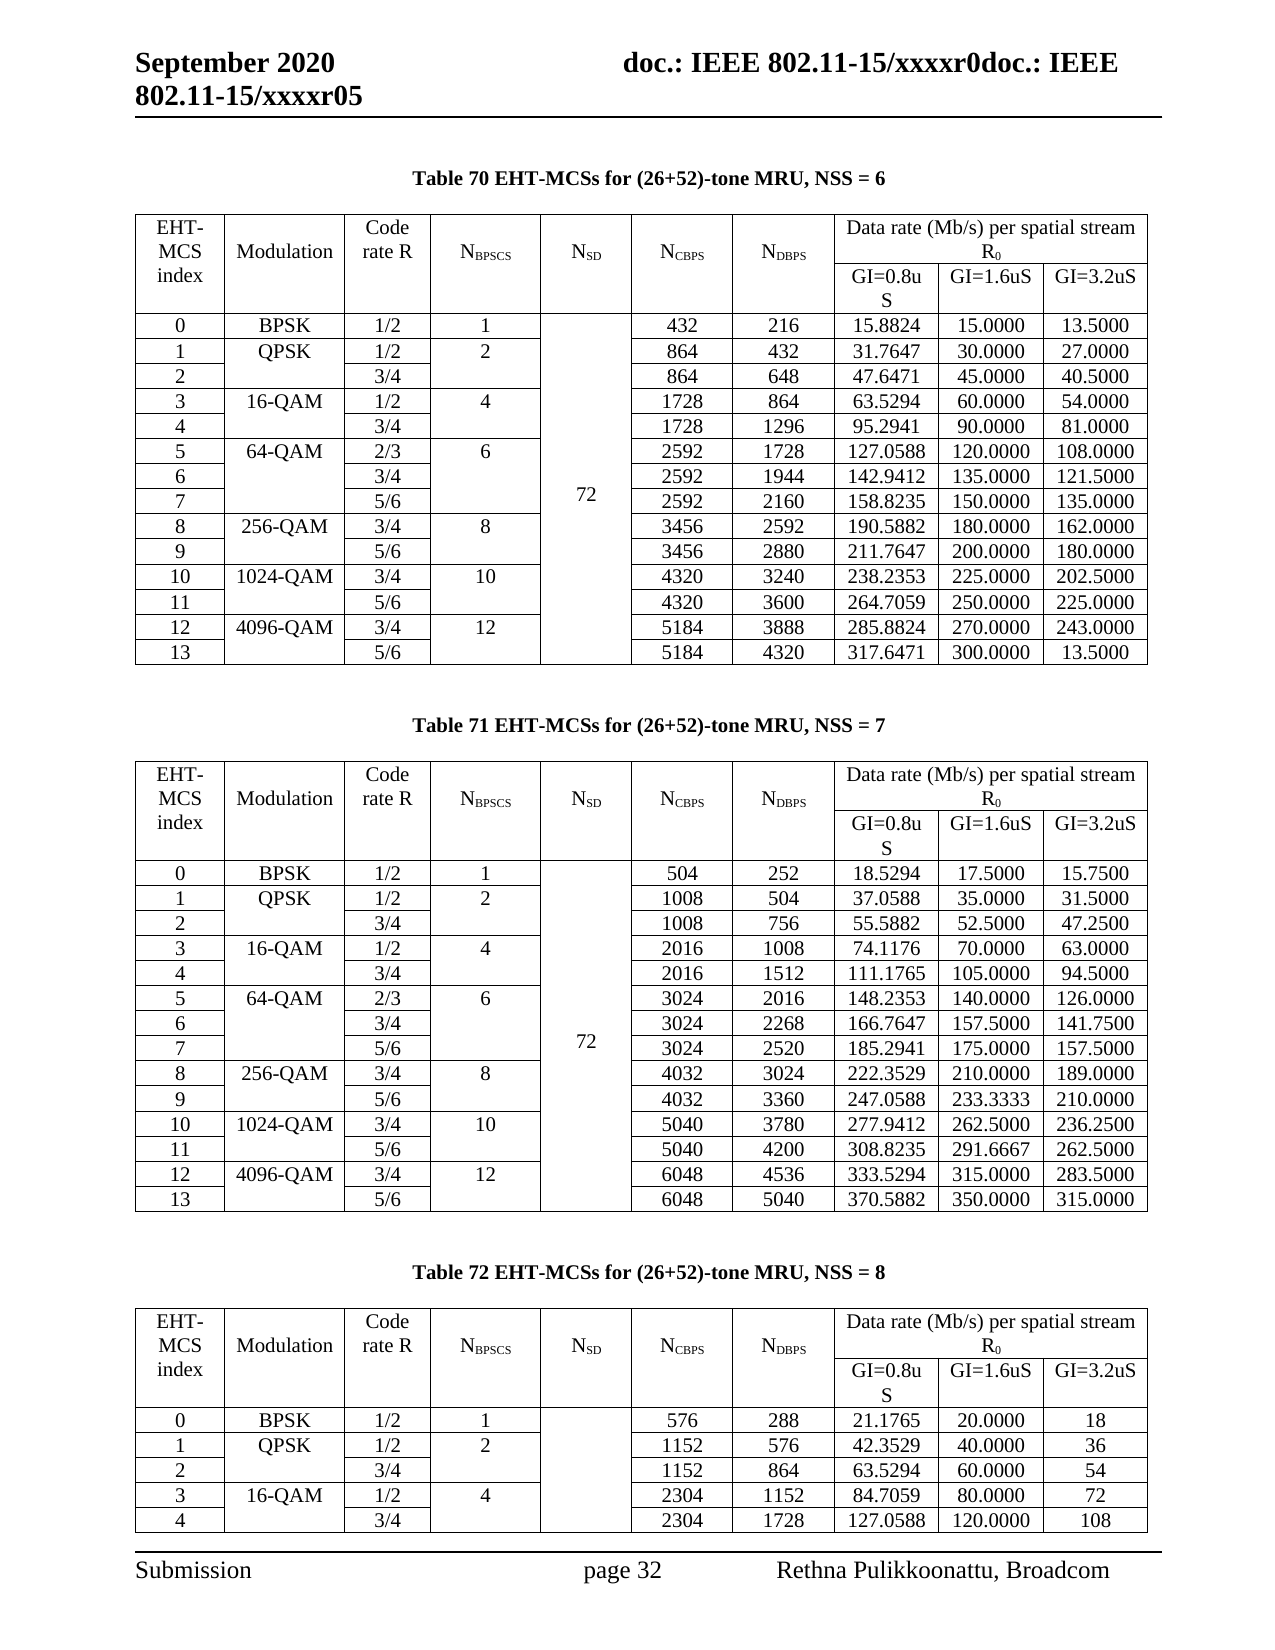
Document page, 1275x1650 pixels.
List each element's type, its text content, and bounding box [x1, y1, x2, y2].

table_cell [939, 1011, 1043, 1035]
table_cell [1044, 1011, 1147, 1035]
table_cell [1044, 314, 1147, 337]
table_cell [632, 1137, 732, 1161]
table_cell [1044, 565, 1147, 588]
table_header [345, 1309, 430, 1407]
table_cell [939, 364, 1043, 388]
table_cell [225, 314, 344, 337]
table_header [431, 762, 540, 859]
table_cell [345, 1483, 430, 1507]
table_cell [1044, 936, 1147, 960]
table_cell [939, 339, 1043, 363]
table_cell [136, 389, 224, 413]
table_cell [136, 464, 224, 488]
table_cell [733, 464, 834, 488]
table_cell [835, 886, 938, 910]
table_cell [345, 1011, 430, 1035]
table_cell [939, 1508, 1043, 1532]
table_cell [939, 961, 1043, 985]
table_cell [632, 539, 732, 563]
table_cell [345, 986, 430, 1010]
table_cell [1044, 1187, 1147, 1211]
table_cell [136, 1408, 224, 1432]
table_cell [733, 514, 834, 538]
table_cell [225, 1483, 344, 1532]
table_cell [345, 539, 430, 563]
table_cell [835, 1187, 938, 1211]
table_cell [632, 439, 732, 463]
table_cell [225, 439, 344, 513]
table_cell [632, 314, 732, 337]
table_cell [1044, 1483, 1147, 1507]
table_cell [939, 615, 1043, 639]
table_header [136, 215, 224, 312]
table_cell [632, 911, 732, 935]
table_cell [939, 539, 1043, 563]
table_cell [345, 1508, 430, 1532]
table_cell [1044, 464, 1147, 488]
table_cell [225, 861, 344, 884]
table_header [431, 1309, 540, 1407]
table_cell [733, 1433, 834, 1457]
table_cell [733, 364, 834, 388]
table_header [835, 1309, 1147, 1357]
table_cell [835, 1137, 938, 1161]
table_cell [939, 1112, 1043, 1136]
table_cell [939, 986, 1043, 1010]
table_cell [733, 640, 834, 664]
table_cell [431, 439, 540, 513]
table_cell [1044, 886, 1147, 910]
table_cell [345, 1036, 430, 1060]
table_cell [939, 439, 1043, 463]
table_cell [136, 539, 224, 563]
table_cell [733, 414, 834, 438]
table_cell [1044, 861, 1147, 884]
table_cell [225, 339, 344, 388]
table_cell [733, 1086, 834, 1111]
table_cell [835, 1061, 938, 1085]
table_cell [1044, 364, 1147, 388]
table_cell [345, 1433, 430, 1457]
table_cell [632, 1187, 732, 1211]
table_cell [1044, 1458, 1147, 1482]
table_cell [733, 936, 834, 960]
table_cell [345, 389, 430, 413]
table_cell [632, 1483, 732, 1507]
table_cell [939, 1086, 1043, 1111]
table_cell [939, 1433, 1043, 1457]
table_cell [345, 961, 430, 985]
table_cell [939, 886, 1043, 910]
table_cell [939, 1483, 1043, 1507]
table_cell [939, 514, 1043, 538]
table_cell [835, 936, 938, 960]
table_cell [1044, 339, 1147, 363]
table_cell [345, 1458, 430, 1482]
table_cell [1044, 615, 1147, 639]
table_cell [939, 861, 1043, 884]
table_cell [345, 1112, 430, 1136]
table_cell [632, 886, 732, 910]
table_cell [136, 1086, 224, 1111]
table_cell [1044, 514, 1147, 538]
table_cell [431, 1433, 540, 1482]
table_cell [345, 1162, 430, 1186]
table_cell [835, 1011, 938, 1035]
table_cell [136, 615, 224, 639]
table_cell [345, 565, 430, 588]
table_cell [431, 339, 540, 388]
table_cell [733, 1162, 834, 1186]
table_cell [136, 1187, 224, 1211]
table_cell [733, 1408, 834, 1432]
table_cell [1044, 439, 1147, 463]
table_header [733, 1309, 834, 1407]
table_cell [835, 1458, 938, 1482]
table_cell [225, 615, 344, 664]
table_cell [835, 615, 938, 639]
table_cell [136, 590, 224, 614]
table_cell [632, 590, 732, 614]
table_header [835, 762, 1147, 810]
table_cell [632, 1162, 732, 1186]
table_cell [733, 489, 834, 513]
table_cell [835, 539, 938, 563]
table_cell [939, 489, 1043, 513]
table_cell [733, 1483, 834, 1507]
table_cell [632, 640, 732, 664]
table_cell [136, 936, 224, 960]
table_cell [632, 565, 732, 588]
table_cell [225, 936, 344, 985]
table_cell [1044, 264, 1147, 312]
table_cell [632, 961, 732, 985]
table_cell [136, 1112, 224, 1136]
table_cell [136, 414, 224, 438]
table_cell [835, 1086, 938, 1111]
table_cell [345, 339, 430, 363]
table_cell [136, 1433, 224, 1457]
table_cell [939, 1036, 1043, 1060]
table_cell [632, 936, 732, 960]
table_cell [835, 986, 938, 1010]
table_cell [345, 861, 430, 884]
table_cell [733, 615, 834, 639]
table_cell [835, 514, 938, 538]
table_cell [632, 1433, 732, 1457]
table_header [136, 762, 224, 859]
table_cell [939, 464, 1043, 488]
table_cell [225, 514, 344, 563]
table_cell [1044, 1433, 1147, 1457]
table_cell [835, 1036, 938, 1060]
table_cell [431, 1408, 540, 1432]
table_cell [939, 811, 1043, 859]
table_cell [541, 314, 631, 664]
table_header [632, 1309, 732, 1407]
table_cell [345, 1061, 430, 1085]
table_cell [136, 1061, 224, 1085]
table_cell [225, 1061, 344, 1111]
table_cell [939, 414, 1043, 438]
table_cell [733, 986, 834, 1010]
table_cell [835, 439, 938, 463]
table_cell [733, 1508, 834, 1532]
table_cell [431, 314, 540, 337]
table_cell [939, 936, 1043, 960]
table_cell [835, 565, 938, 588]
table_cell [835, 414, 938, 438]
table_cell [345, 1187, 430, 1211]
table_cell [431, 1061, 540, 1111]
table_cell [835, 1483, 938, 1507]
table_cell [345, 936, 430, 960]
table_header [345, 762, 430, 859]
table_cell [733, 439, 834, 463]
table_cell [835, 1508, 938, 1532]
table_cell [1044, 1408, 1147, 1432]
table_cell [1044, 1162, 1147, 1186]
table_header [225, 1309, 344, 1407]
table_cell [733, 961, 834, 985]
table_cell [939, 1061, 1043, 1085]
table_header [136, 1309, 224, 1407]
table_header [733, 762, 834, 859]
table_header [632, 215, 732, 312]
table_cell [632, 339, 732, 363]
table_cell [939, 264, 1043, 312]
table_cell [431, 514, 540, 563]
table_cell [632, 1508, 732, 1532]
text Table 70 EHT-MCSs for (26+52)-tone MRU, NSS = 6 [135, 166, 1162, 190]
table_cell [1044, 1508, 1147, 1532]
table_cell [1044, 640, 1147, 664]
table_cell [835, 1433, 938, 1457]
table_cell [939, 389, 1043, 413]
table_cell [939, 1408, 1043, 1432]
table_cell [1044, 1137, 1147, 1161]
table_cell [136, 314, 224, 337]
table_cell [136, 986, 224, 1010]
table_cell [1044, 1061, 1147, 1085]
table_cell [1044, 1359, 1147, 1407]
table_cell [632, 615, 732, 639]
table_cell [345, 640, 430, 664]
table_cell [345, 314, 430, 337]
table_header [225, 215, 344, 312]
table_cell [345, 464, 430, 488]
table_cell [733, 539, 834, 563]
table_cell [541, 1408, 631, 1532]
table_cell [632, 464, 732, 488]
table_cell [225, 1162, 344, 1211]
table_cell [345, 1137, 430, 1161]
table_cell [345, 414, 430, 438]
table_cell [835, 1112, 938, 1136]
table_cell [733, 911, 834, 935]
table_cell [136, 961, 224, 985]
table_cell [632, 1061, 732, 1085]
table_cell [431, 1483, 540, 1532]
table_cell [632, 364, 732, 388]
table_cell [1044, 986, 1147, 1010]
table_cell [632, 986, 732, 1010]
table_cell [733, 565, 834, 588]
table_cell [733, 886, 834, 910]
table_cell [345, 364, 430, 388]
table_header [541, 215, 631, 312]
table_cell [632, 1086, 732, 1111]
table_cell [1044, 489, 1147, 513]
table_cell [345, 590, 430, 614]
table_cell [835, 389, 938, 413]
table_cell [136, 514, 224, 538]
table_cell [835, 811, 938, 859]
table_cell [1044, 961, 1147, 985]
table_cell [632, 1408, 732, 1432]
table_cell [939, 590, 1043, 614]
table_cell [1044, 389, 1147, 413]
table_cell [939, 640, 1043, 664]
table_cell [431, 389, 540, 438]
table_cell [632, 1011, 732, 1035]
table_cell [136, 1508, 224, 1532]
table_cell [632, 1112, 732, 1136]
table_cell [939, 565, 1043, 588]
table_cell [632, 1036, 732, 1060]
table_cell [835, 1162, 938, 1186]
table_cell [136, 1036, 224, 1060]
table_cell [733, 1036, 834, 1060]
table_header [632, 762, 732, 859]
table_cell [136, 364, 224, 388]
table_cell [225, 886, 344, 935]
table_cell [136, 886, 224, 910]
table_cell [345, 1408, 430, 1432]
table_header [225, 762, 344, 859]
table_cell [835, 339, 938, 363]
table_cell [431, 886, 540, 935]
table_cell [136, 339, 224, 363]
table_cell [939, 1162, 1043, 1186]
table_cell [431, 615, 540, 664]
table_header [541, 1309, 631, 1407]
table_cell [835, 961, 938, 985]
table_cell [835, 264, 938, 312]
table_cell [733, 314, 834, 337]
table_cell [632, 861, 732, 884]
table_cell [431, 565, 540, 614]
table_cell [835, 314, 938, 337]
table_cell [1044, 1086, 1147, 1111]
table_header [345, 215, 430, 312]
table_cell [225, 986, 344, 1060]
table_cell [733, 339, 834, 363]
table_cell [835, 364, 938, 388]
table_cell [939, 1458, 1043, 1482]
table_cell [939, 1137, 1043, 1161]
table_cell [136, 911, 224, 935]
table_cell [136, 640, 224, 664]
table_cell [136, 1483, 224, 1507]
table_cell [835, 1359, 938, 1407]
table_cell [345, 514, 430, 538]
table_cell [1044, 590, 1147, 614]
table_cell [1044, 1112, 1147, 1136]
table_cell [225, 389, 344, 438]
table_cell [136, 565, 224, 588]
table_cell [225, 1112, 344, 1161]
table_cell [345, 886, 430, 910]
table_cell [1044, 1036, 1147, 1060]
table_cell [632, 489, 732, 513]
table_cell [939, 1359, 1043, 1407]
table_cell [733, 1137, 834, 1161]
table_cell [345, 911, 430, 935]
text Table 72 EHT-MCSs for (26+52)-tone MRU, NSS = 8 [135, 1260, 1162, 1284]
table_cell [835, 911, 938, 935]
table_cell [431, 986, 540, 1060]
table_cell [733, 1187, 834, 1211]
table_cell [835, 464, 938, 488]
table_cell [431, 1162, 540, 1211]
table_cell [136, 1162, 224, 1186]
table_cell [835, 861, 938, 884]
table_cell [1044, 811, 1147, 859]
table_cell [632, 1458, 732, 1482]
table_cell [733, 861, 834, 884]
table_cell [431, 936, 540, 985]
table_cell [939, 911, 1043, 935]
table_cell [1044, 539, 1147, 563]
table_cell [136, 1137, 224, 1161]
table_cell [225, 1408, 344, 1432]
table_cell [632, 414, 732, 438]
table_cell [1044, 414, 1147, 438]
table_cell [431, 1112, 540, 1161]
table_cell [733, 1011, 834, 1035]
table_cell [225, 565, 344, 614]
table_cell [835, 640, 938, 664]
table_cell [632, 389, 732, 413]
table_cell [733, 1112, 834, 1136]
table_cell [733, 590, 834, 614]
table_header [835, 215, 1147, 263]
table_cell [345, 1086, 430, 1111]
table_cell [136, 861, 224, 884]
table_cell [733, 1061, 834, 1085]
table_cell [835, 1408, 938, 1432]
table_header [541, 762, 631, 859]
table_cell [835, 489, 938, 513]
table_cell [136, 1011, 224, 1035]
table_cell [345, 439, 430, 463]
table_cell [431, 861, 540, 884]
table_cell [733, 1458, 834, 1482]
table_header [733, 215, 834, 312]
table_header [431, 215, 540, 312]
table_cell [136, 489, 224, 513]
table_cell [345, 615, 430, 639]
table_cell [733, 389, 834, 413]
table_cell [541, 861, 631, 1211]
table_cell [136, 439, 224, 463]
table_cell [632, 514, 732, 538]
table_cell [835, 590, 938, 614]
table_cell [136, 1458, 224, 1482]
text Table 71 EHT-MCSs for (26+52)-tone MRU, NSS = 7 [135, 713, 1162, 737]
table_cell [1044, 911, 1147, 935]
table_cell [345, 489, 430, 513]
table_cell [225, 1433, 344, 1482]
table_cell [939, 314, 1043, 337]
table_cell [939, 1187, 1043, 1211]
